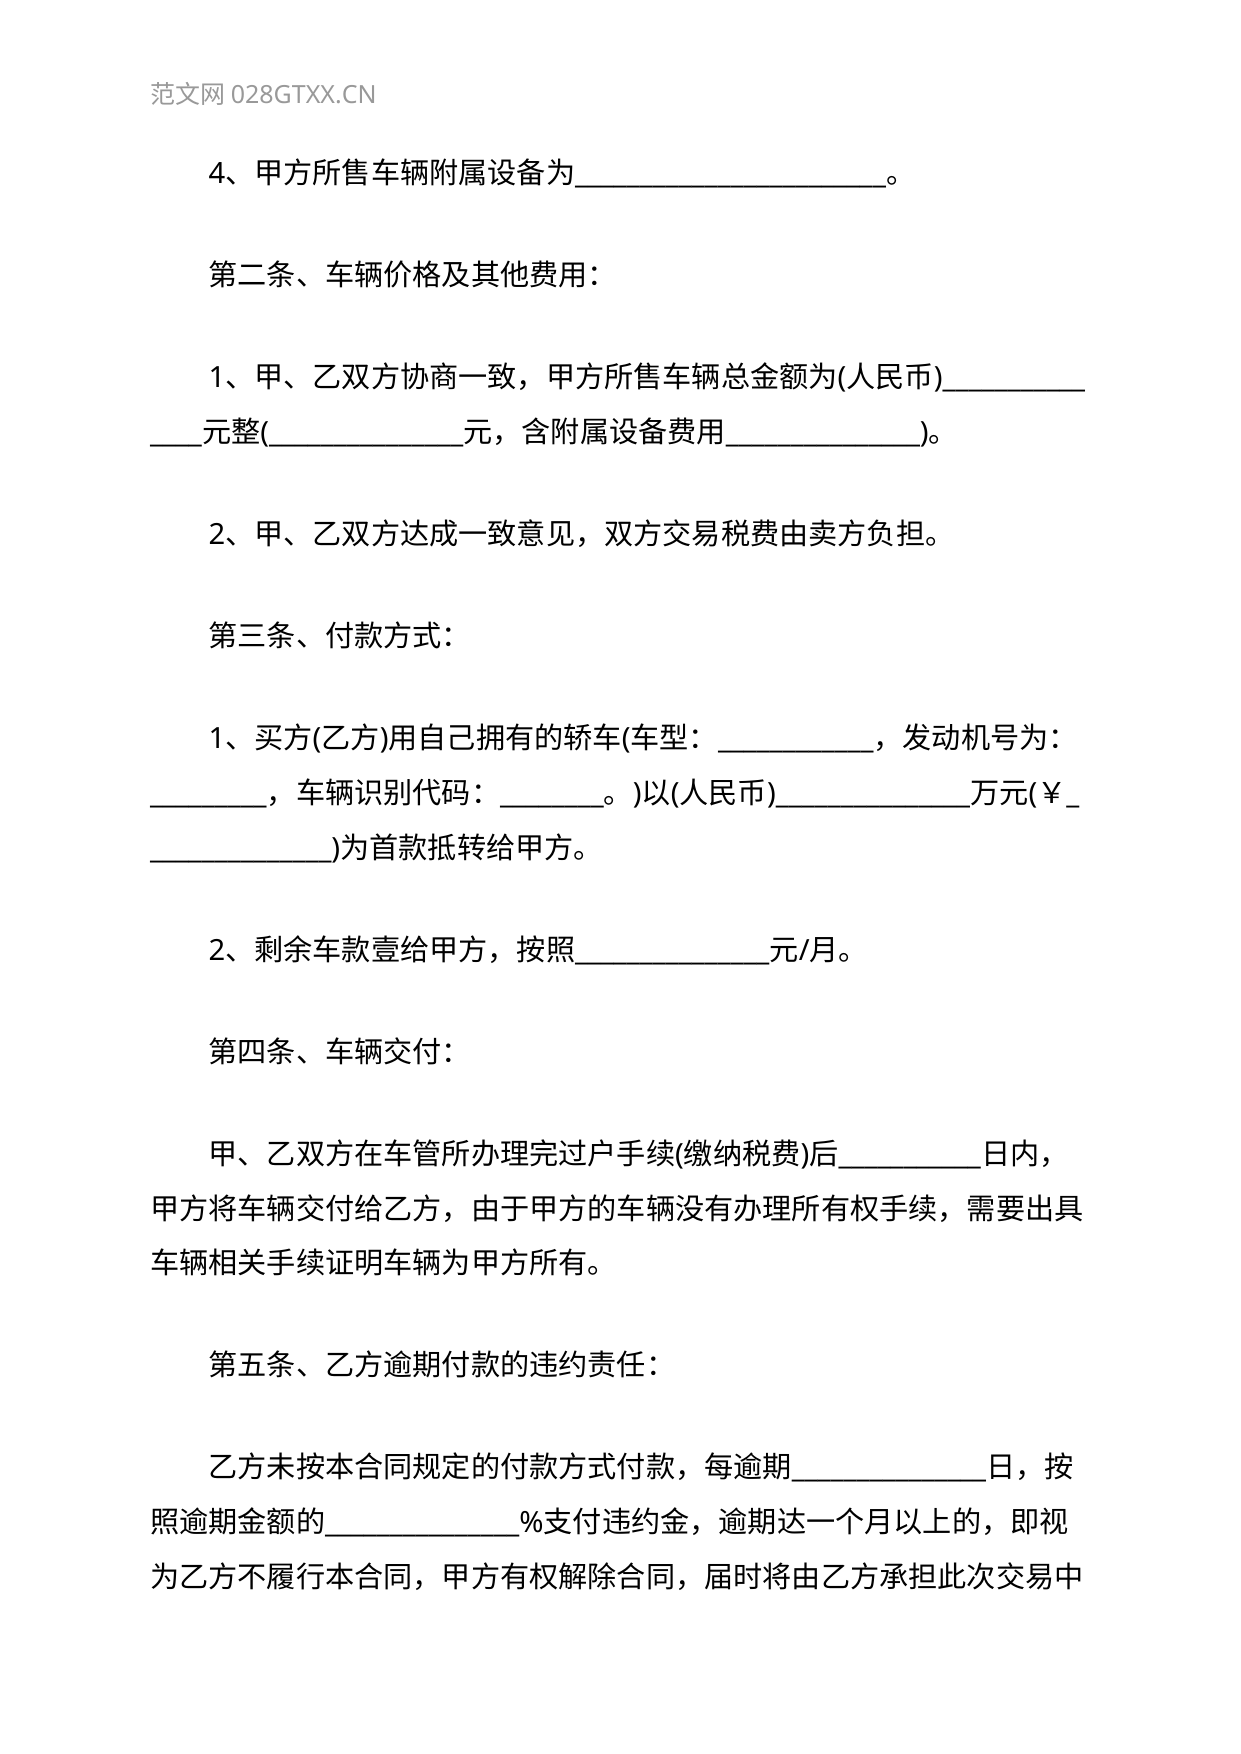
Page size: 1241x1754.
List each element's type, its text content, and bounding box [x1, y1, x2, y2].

text 1、买方(乙方)用自己拥有的轿车(车型：____________，发动机号为：_________，车辆识别代码：________。)以(人民币)_______________万元(￥_______________)为首款抵转给甲方。 [150, 714, 1090, 867]
text 第二条、车辆价格及其他费用： [150, 252, 1090, 294]
text 2、甲、乙双方达成一致意见，双方交易税费由卖方负担。 [150, 511, 1090, 553]
text 甲、乙双方在车管所办理完过户手续(缴纳税费)后___________日内，甲方将车辆交付给乙方，由于甲方的车辆没有办理所有权手续，需要出具车辆相关手续证明车辆为甲方所有。 [150, 1130, 1090, 1282]
text 2、剩余车款壹给甲方，按照_______________元/月。 [150, 926, 1090, 969]
text 第四条、车辆交付： [150, 1028, 1090, 1071]
text 第五条、乙方逾期付款的违约责任： [150, 1342, 1090, 1384]
text 1、甲、乙双方协商一致，甲方所售车辆总金额为(人民币)_______________元整(_______________元，含附属设备费用_______________)。 [150, 354, 1090, 451]
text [150, 1444, 1090, 1596]
text 4、甲方所售车辆附属设备为________________________。 [150, 150, 1090, 192]
text 第三条、付款方式： [150, 613, 1090, 655]
